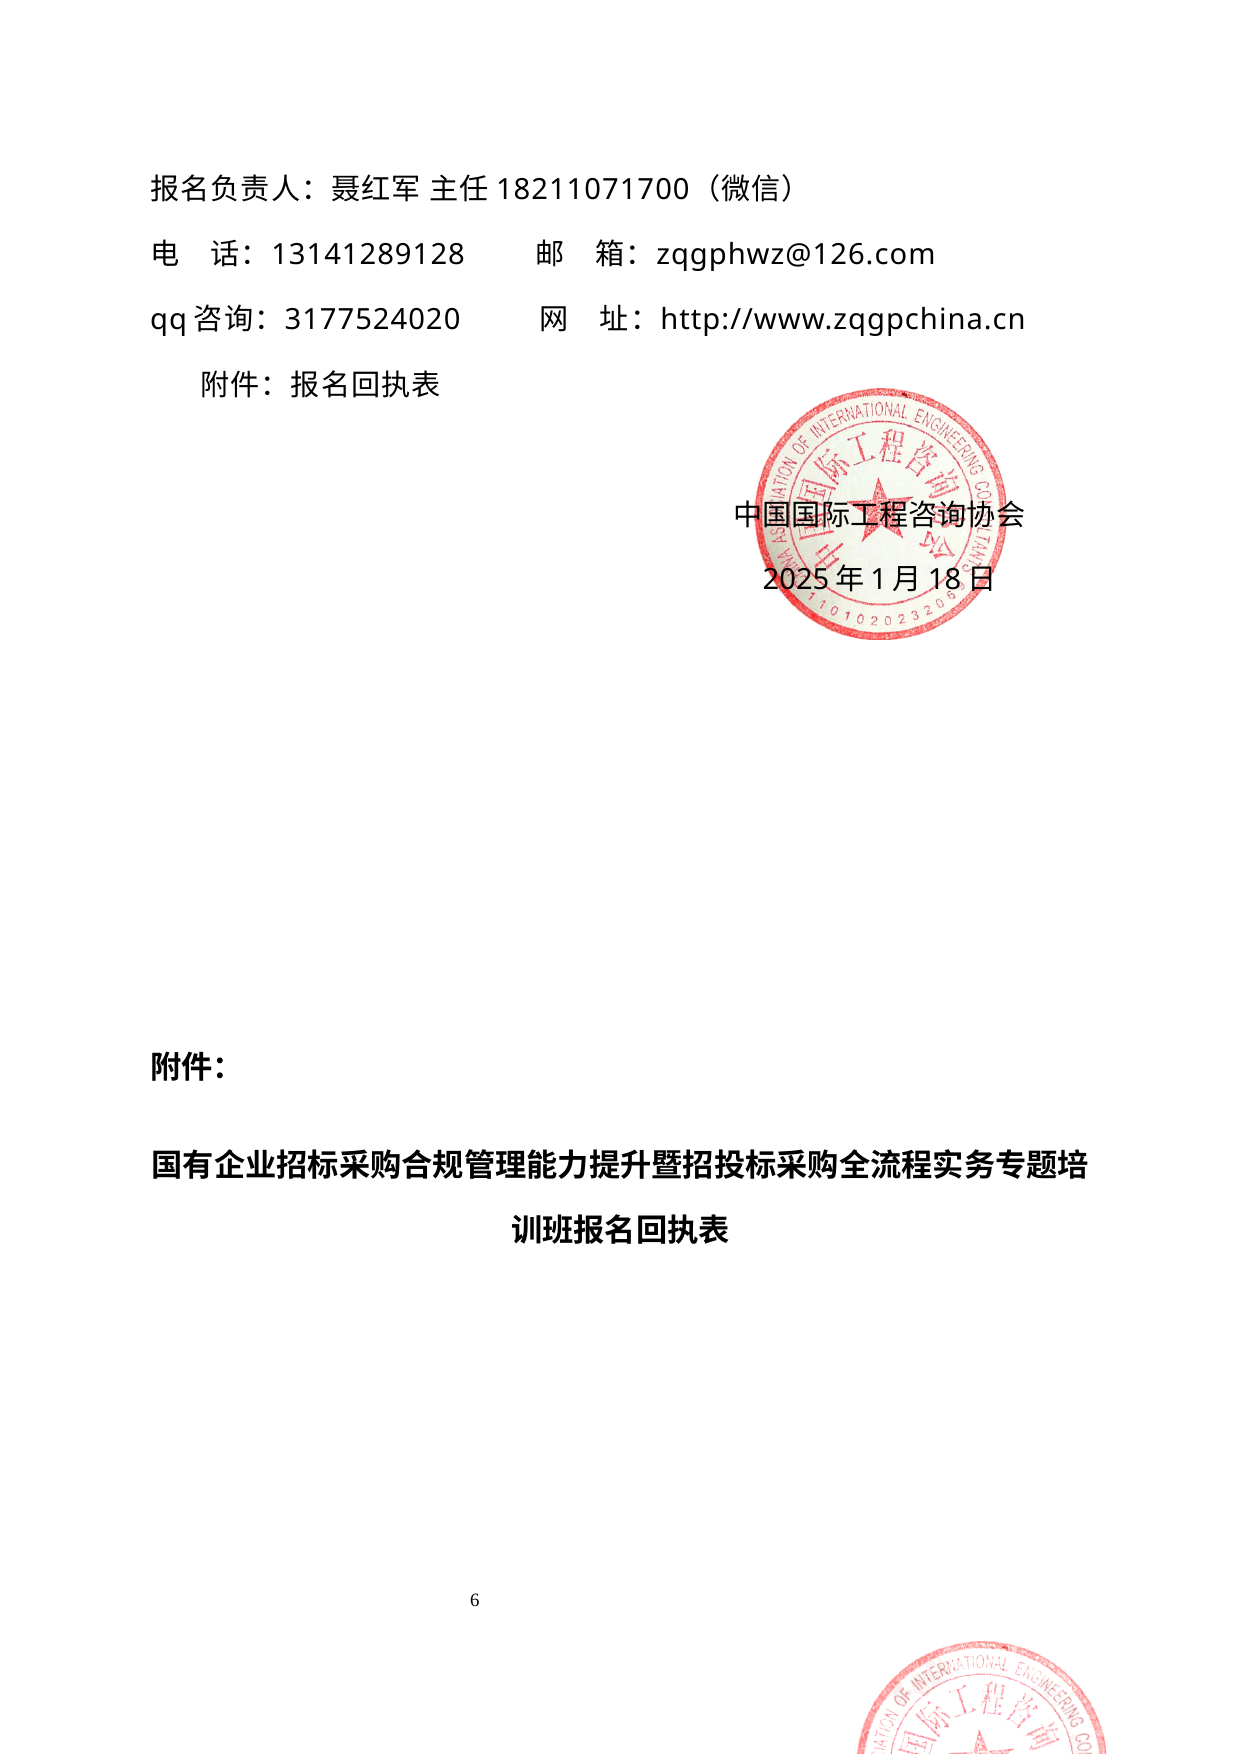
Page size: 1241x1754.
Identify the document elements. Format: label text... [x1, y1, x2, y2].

text 2025年1月18日 [150, 545, 1090, 610]
subtitle 国有企业招标采购合规管理能力提升暨招投标采购全流程实务专题培训班报名回执表 [150, 1130, 1090, 1260]
picture [754, 415, 1007, 480]
text qq咨询：3177524020 网 址：http://www.zqgpchina.cn [150, 285, 1090, 350]
subtitle 附件： [150, 1032, 1090, 1097]
text 电 话：13141289128 邮 箱：zqgphwz@126.com [150, 220, 1090, 285]
picture [754, 610, 1007, 640]
table_header 单位名称 [856, 1641, 1107, 1754]
text 报名负责人：聂红军 主任18211071700（微信） [150, 155, 1090, 220]
text 中国国际工程咨询协会 [150, 480, 1090, 545]
text 附件：报名回执表 [150, 350, 1090, 415]
